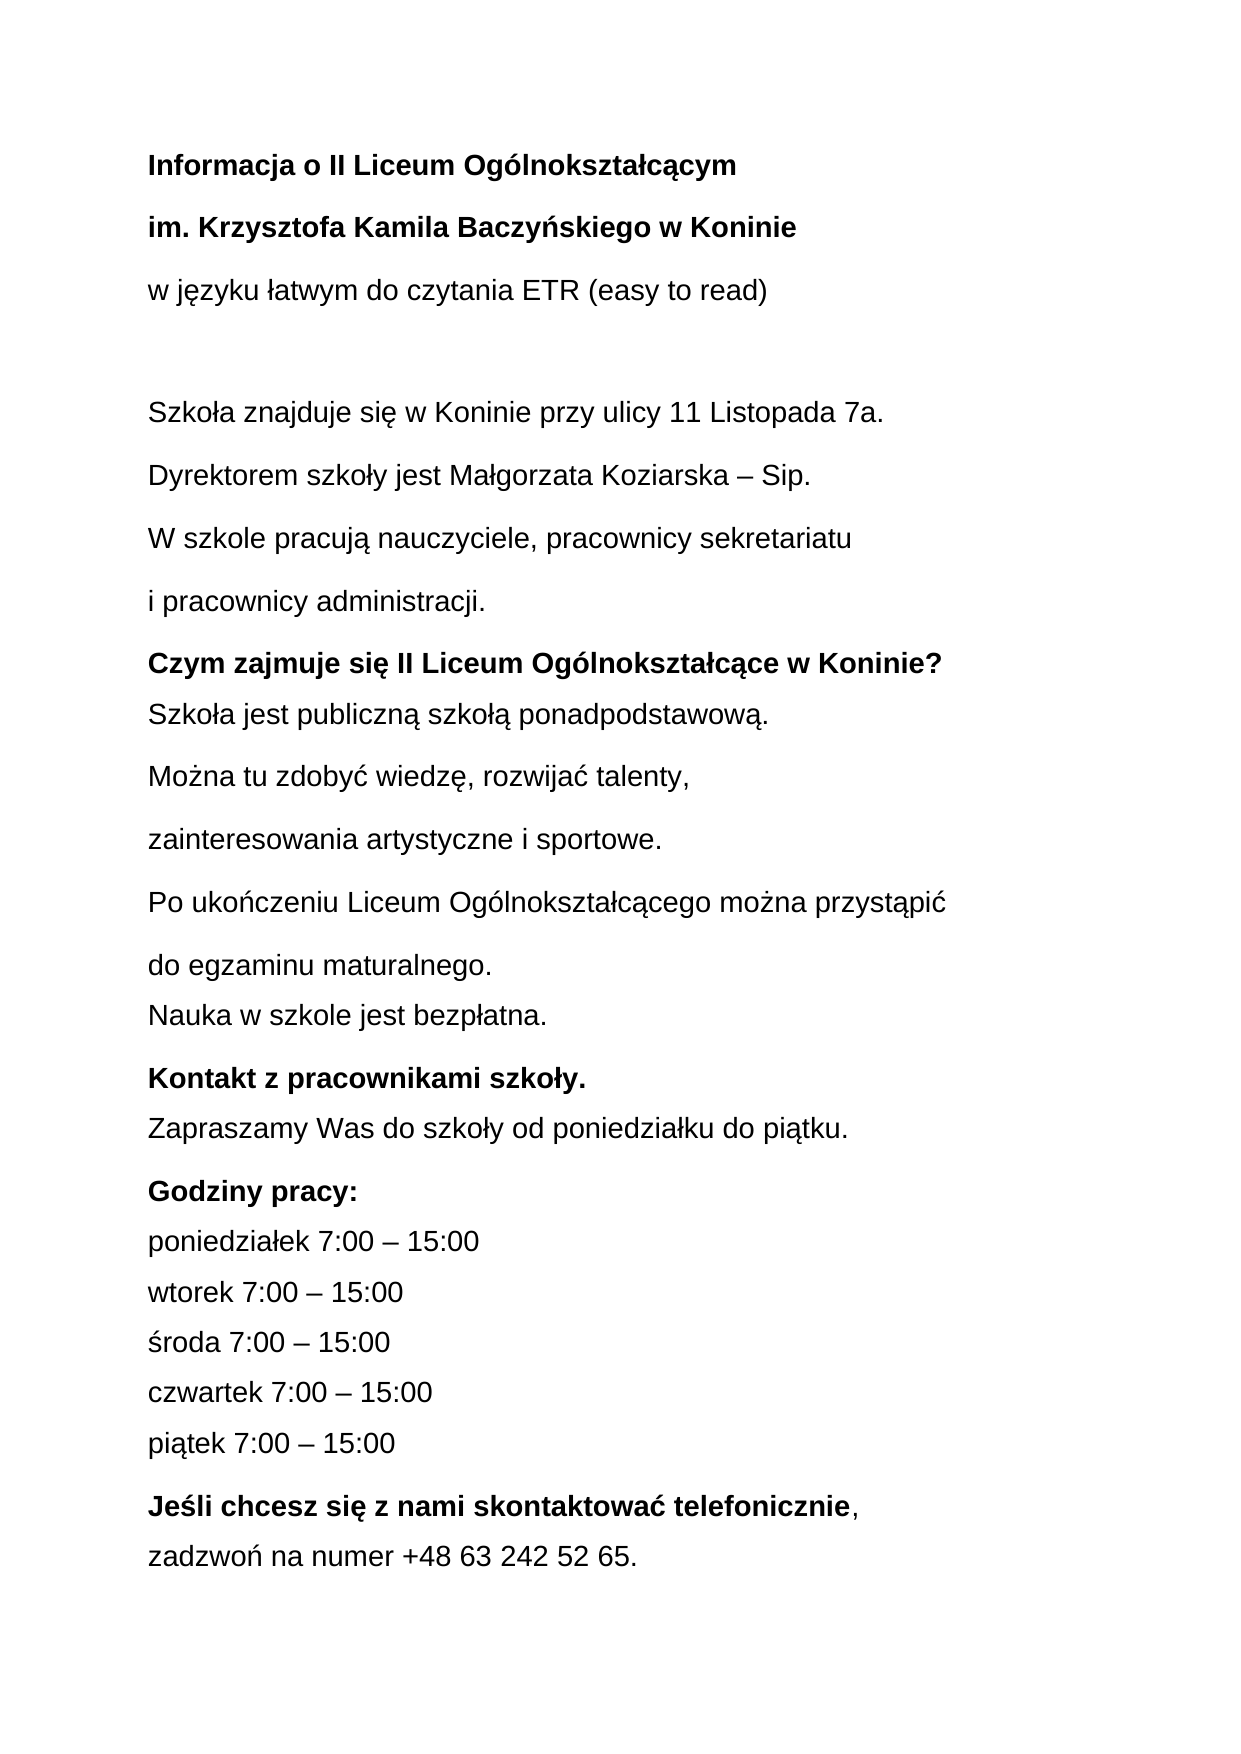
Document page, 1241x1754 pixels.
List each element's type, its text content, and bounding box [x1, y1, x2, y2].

subtitle im. Krzysztofa Kamila Baczyńskiego w Koninie [148, 210, 1093, 244]
text Po ukończeniu Liceum Ogólnokształcącego można przystąpić [148, 885, 1093, 919]
text Dyrektorem szkoły jest Małgorzata Koziarska – Sip. [148, 458, 1093, 491]
subtitle w języku łatwym do czytania ETR (easy to read) [148, 273, 1093, 307]
text Szkoła znajduje się w Koninie przy ulicy 11 Listopada 7a. [148, 395, 1093, 429]
text do egzaminu maturalnego. Nauka w szkole jest bezpłatna. [148, 948, 1093, 1032]
subtitle Informacja o II Liceum Ogólnokształcącym [148, 148, 1093, 181]
text Można tu zdobyć wiedzę, rozwijać talenty, [148, 759, 1093, 793]
text i pracownicy administracji. [148, 583, 1093, 617]
text Jeśli chcesz się z nami skontaktować telefonicznie, zadzwoń na numer +48 63 242 52 65. [148, 1488, 1093, 1572]
text zainteresowania artystyczne i sportowe. [148, 822, 1093, 856]
text Godziny pracy: poniedziałek 7:00 – 15:00 wtorek 7:00 – 15:00 środa 7:00 – 15:00 czwartek 7:00 – 15:00 piątek 7:00 – 15:00 [148, 1174, 1093, 1459]
text W szkole pracują nauczyciele, pracownicy sekretariatu [148, 521, 1093, 554]
text Kontakt z pracownikami szkoły. Zapraszamy Was do szkoły od poniedziałku do piątku. [148, 1061, 1093, 1145]
text Czym zajmuje się II Liceum Ogólnokształcące w Koninie? Szkoła jest publiczną szkołą ponadpodstawową. [148, 646, 1093, 730]
